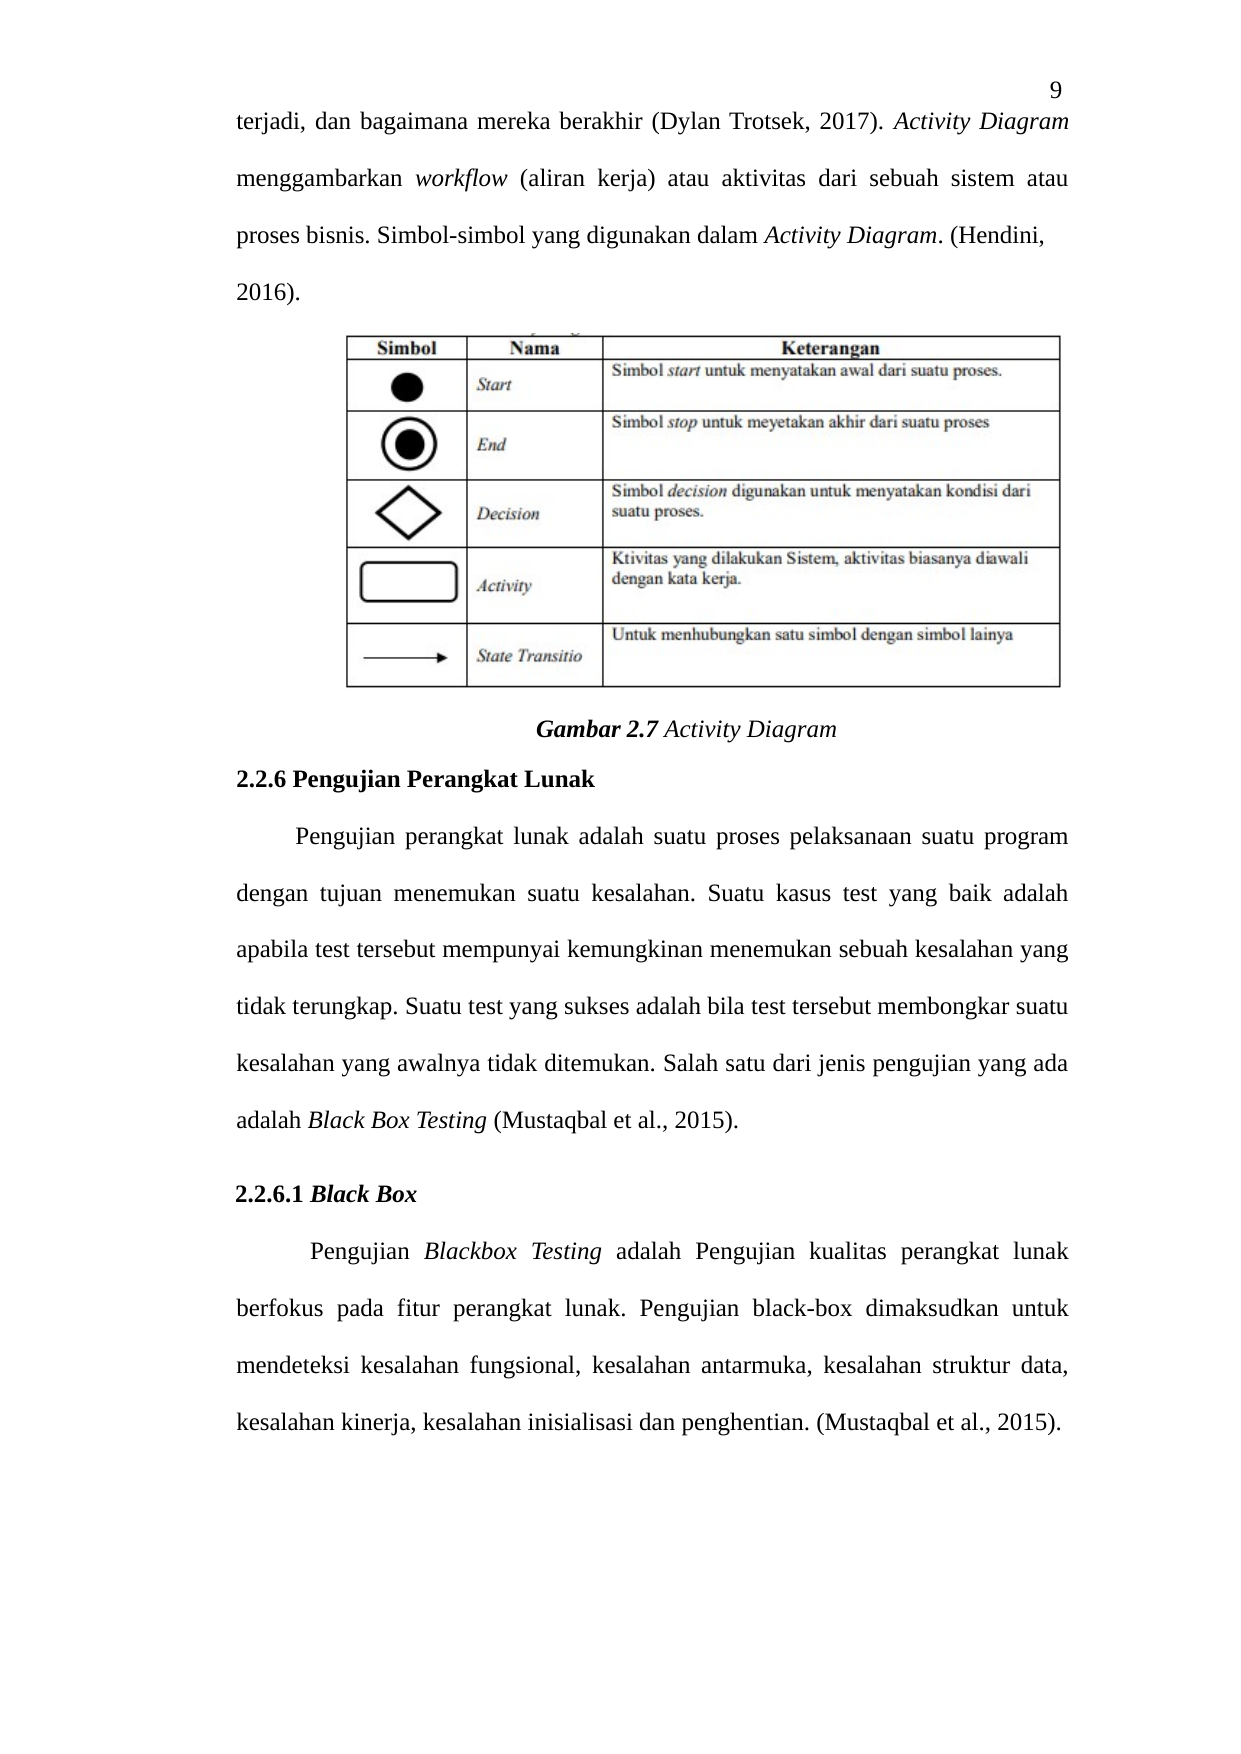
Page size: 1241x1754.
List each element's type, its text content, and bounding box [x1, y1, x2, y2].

text Pengujian Blackbox Testing adalah Pengujian kualitas perangkat lunak berfokus pada fitur perangkat lunak. Pengujian black-box dimaksudkan untuk mendeteksi kesalahan fungsional, kesalahan antarmuka, kesalahan struktur data, kesalahan kinerja, kesalahan inisialisasi dan penghentian. (Mustaqbal et al., 2015). [236, 1236, 1069, 1436]
subtitle 2.2.6.1 Black Box [235, 1179, 1069, 1208]
picture [345, 333, 1068, 689]
text Pengujian perangkat lunak adalah suatu proses pelaksanaan suatu program dengan tujuan menemukan suatu kesalahan. Suatu kasus test yang baik adalah apabila test tersebut mempunyai kemungkinan menemukan sebuah kesalahan yang tidak terungkap. Suatu test yang sukses adalah bila test tersebut membongkar suatu kesalahan yang awalnya tidak ditemukan. Salah satu dari jenis pengujian yang ada adalah Black Box Testing (Mustaqbal et al., 2015). [236, 821, 1069, 1134]
subtitle 2.2.6 Pengujian Perangkat Lunak [236, 764, 1038, 792]
text 2016). [236, 277, 1069, 305]
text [236, 106, 1069, 248]
text Gambar 2.7 Activity Diagram [303, 714, 1069, 743]
